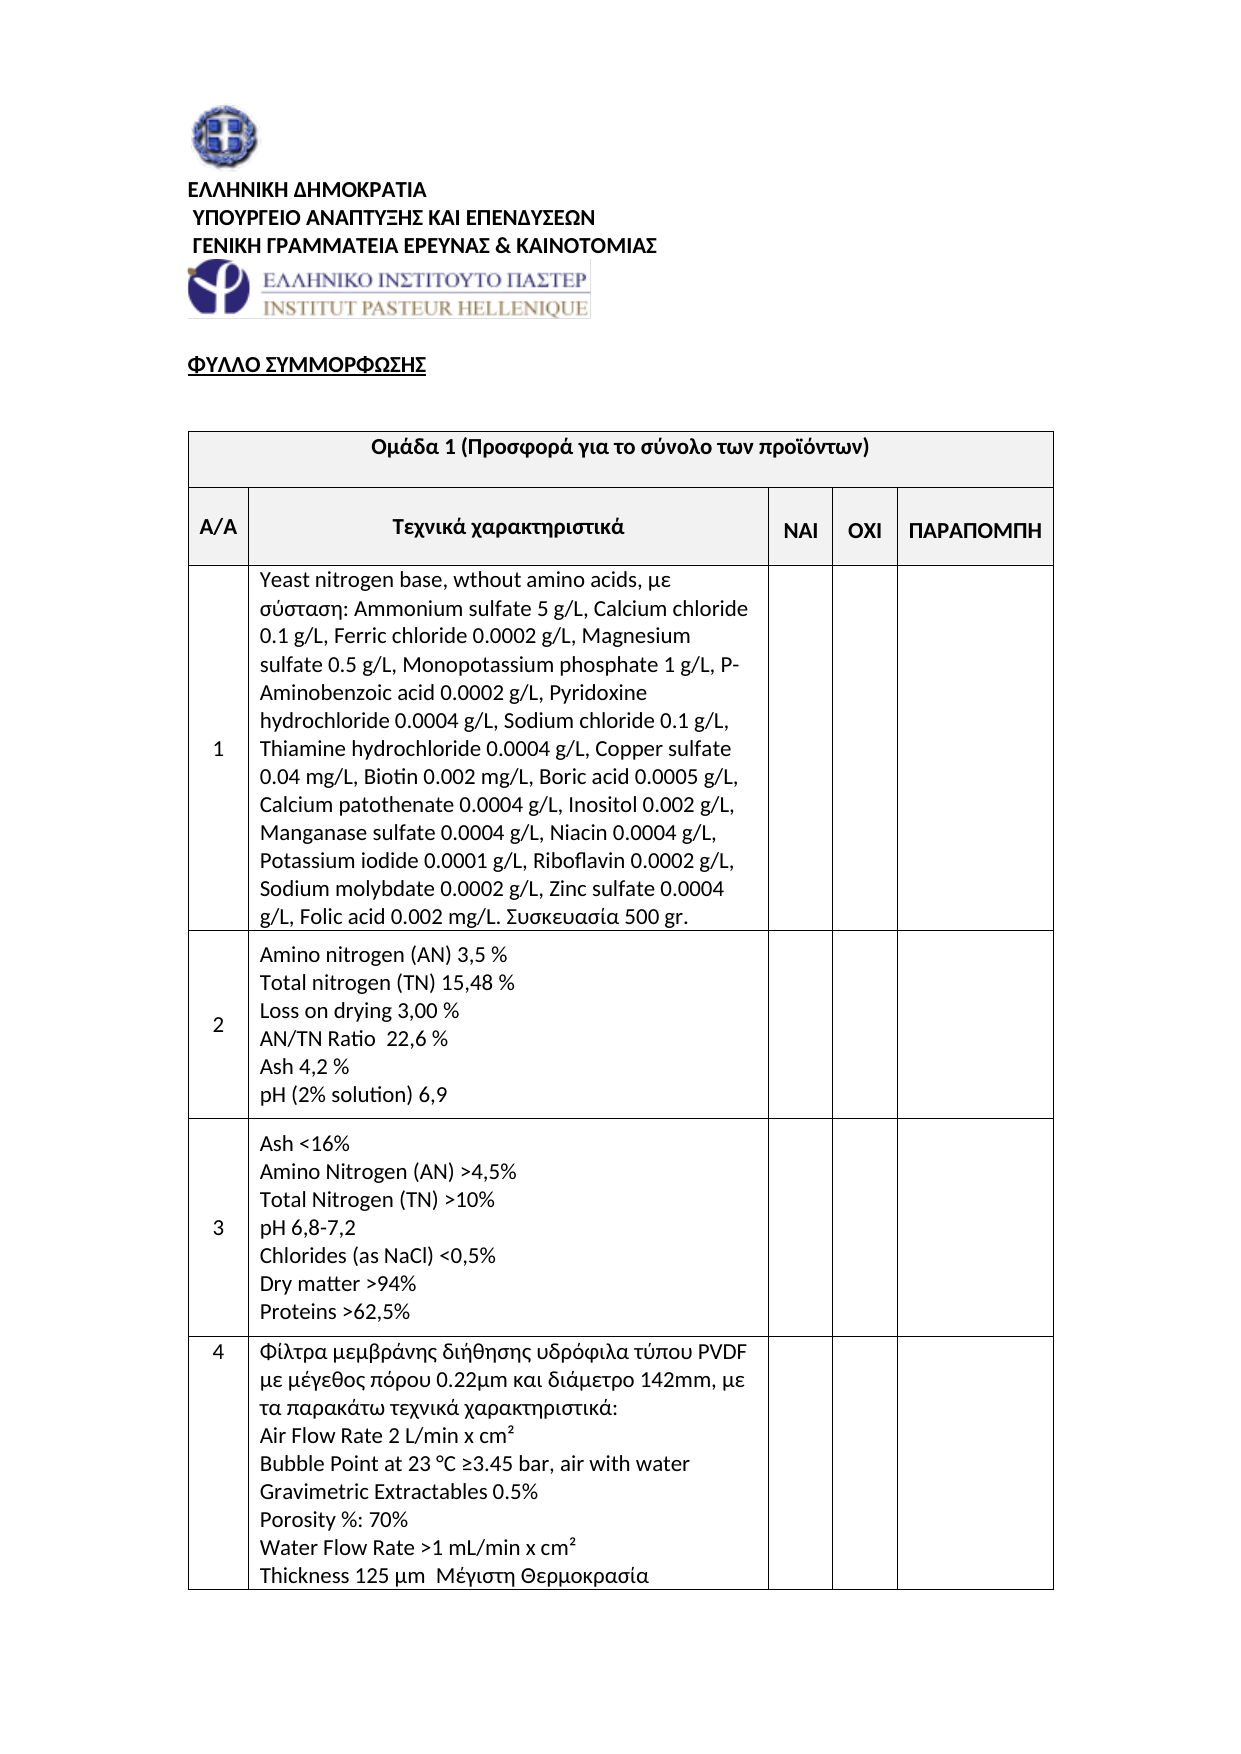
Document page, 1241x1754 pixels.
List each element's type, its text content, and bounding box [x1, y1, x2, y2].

table_cell [898, 566, 1053, 930]
table_cell [769, 1119, 832, 1336]
table_cell [833, 566, 897, 930]
table_cell [898, 1119, 1053, 1336]
table_cell Amino nitrogen (AN) 3,5 % Total nitrogen (TN) 15,48 % Loss on drying 3,00 % AN/TN Ratio 22,6 % Ash 4,2 % pH (2% solution) 6,9 [249, 931, 768, 1117]
picture [187, 259, 594, 322]
table_cell [833, 1337, 897, 1589]
table_header Ομάδα 1 (Προσφορά για το σύνολο των προϊόντων) [189, 432, 1053, 487]
table_cell 1 [189, 566, 248, 930]
table_cell Ash <16% Amino Nitrogen (AN) >4,5% Total Nitrogen (TN) >10% pH 6,8-7,2 Chlorides (as NaCl) <0,5% Dry matter >94% Proteins >62,5% [249, 1119, 768, 1336]
picture [187, 101, 266, 176]
table_cell Τεχνικά χαρακτηριστικά [249, 488, 768, 564]
table_cell [898, 1337, 1053, 1589]
table_cell 4 [189, 1337, 248, 1589]
table_cell 3 [189, 1119, 248, 1336]
table_cell [898, 931, 1053, 1117]
table_cell 2 [189, 931, 248, 1117]
table_cell ΠΑΡΑΠΟΜΠΗ [898, 488, 1053, 564]
table_cell [769, 931, 832, 1117]
text ΦΥΛΛΟ ΣΥΜΜΟΡΦΩΣΗΣ [187, 350, 1053, 378]
table_cell [833, 931, 897, 1117]
table_cell Α/Α [189, 488, 248, 564]
table_cell [769, 1337, 832, 1589]
table_cell [769, 566, 832, 930]
table_cell [833, 1119, 897, 1336]
table_cell ΝΑΙ [769, 488, 832, 564]
table_cell Yeast nitrogen base, wthout amino acids, με σύσταση: Ammonium sulfate 5 g/L, Calcium chloride 0.1 g/L, Ferric chloride 0.0002 g/L, Magnesium sulfate 0.5 g/L, Monopotassium phosphate 1 g/L, P-Aminobenzoic acid 0.0002 g/L, Pyridoxine hydrochloride 0.0004 g/L, Sodium chloride 0.1 g/L, Thiamine hydrochloride 0.0004 g/L, Copper sulfate 0.04 mg/L, Biotin 0.002 mg/L, Boric acid 0.0005 g/L, Calcium patothenate 0.0004 g/L, Inositol 0.002 g/L, Manganase sulfate 0.0004 g/L, Niacin 0.0004 g/L, Potassium iodide 0.0001 g/L, Riboflavin 0.0002 g/L, Sodium molybdate 0.0002 g/L, Zinc sulfate 0.0004 g/L, Folic acid 0.002 mg/L. Συσκευασία 500 gr. [249, 566, 768, 930]
table_cell ΟΧΙ [833, 488, 897, 564]
